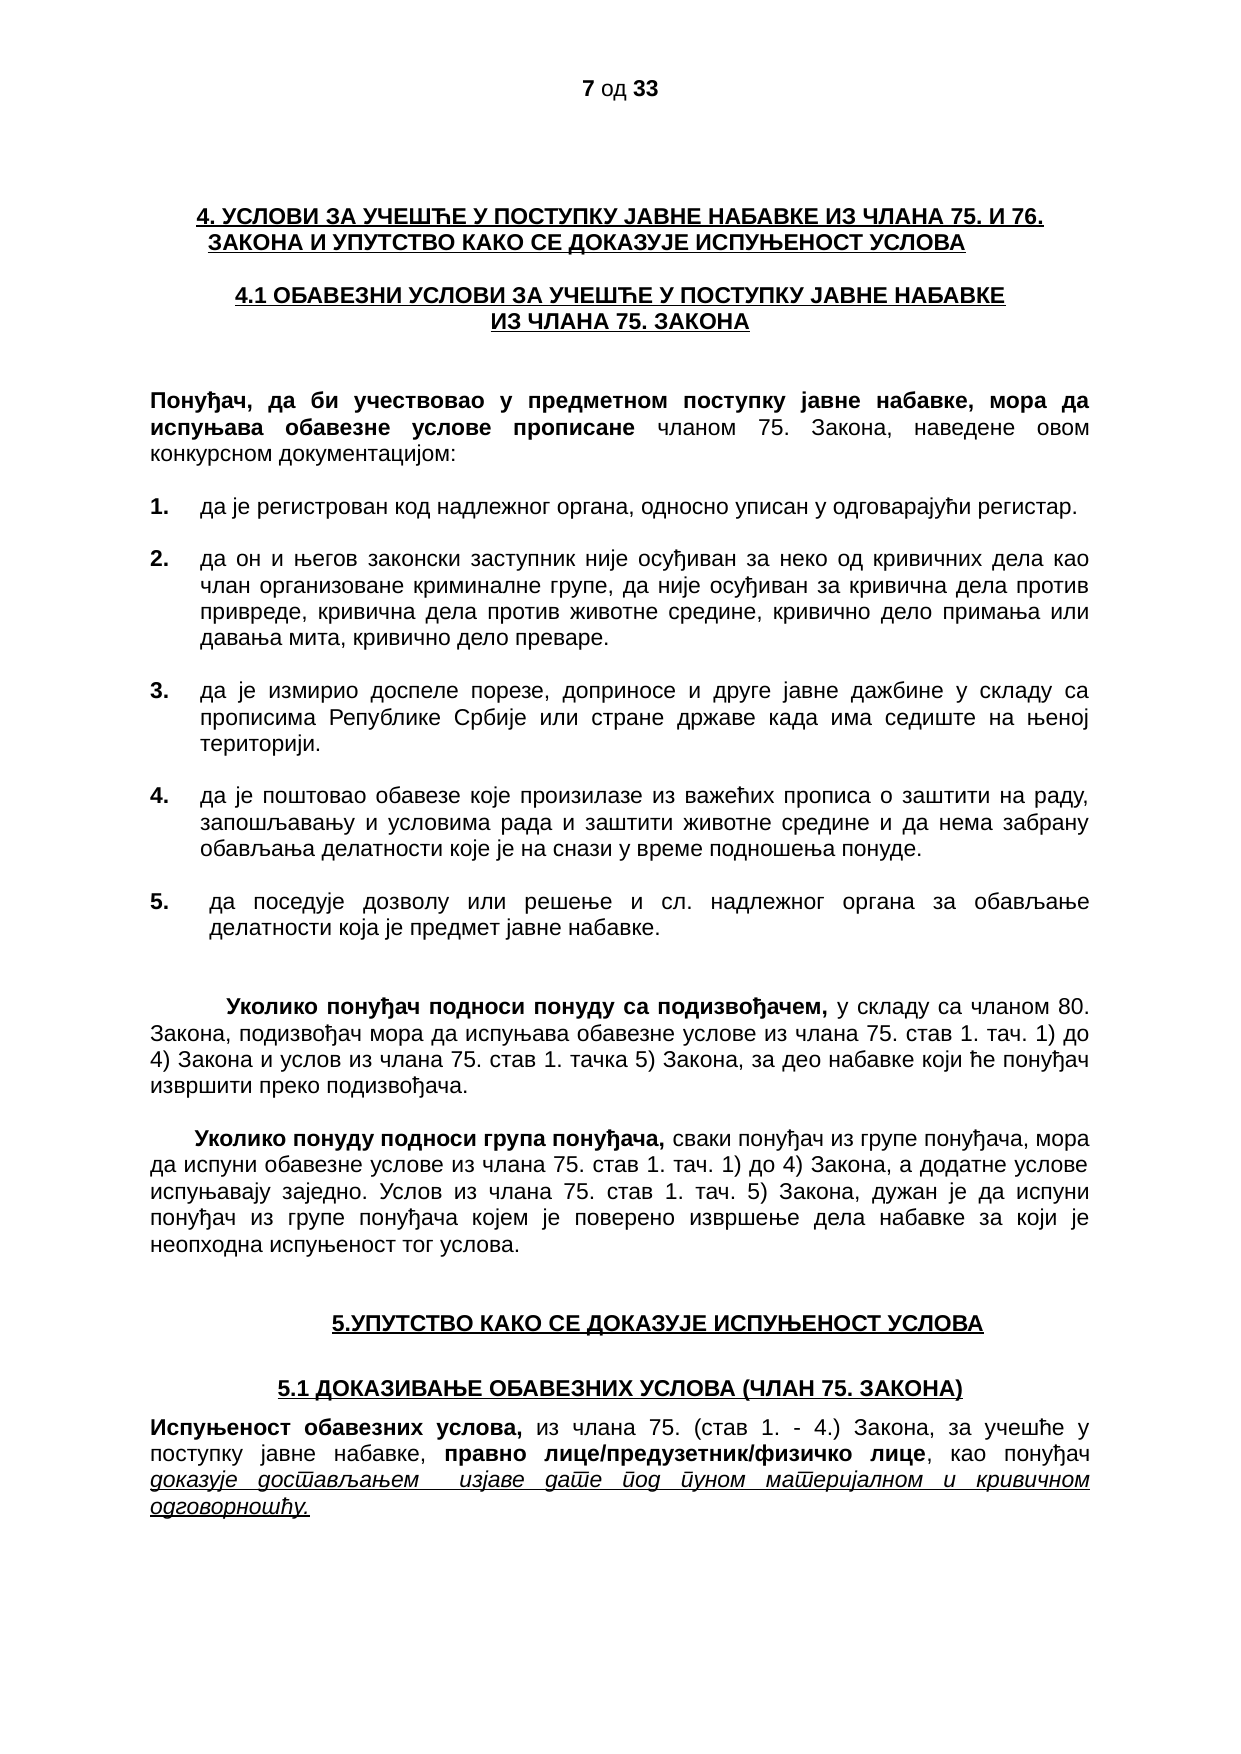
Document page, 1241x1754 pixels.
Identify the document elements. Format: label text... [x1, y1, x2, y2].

text Испуњеност обавезних услова, из члана 75. (став 1. - 4.) Закона, за учешће у поступку јавне набавке, правно лице/предузетник/физичко лице, као понуђач доказује достављањем изјаве дате под пуном материјалном и кривичном одговорношћу. [150, 1490, 1090, 1519]
text Понуђач, да би учествовао у предметном поступку јавне набавке, мора да испуњава обавезне услове прописане чланом 75. Закона, наведене овом конкурсном документацијом: [150, 387, 1090, 466]
text Испуњеност обавезних услова, из члана 75. (став 1. - 4.) Закона, за учешће у поступку јавне набавке, правно лице/предузетник/физичко лице, као понуђач доказује достављањем изјаве дате под пуном материјалном и кривичном одговорношћу. [150, 1414, 1090, 1489]
list да он и његов законски заступник није осуђиван за неко од кривичних дела као члан организоване криминалне групе, да није осуђиван за кривична дела против привреде, кривична дела против животне средине, кривично дело примања или давања мита, кривично дело преваре. [150, 545, 1090, 651]
list да је регистрован код надлежног органа, односно уписан у одговарајући регистар. [150, 493, 1090, 519]
list да је поштовао обавезе које произилазе из важећих прописа о заштити на раду, запошљавању и условима рада и заштити животне средине и да нема забрану обављања делатности које је на снази у време подношења понуде. [150, 782, 1090, 862]
list 4. УСЛОВИ ЗА УЧЕШЋЕ У ПОСТУПКУ ЈАВНЕ НАБАВКЕ ИЗ ЧЛАНА 75. И 76. ЗАКОНА И УПУТСТВО КАКО СЕ ДОКАЗУЈЕ ИСПУЊЕНОСТ УСЛОВА [150, 203, 1090, 282]
list Уколико понуђач подноси понуду са подизвођачем, у складу са чланом 80. Закона, подизвођач мора да испуњава обавезне услове из члана 75. став 1. тач. 1) до 4) Закона и услов из члана 75. став 1. тачка 5) Закона, за део набавке који ће понуђач извршити преко подизвођача. [150, 993, 1090, 1099]
list да поседује дозволу или решење и сл. надлежног органа за обављање делатности која је предмет јавне набавке. [150, 888, 1090, 941]
text ИЗ ЧЛАНА 75. ЗАКОНА [150, 308, 1090, 334]
text 4.1 ОБАВЕЗНИ УСЛОВИ ЗА УЧЕШЋЕ У ПОСТУПКУ ЈАВНЕ НАБАВКЕ [150, 282, 1090, 308]
list да је измирио доспеле порезе, доприносе и друге јавне дажбине у складу са прописима Републике Србије или стране државе када има седиште на њеној територији. [150, 677, 1090, 756]
list 5.УПУТСТВО КАКО СЕ ДОКАЗУЈЕ ИСПУЊЕНОСТ УСЛОВА [225, 1309, 1090, 1336]
list Уколико понуду подноси група понуђача, сваки понуђач из групе понуђача, мора да испуни обавезне услове из члана 75. став 1. тач. 1) до 4) Закона, а додатне услове испуњавају заједно. Услов из члана 75. став 1. тач. 5) Закона, дужан је да испуни понуђач из групе понуђача којем је поверено извршење дела набавке за који је неопходна испуњеност тог услова. [150, 1125, 1090, 1257]
text 5.1 ДОКАЗИВАЊЕ ОБАВЕЗНИХ УСЛОВА (ЧЛАН 75. ЗАКОНА) [150, 1375, 1090, 1401]
